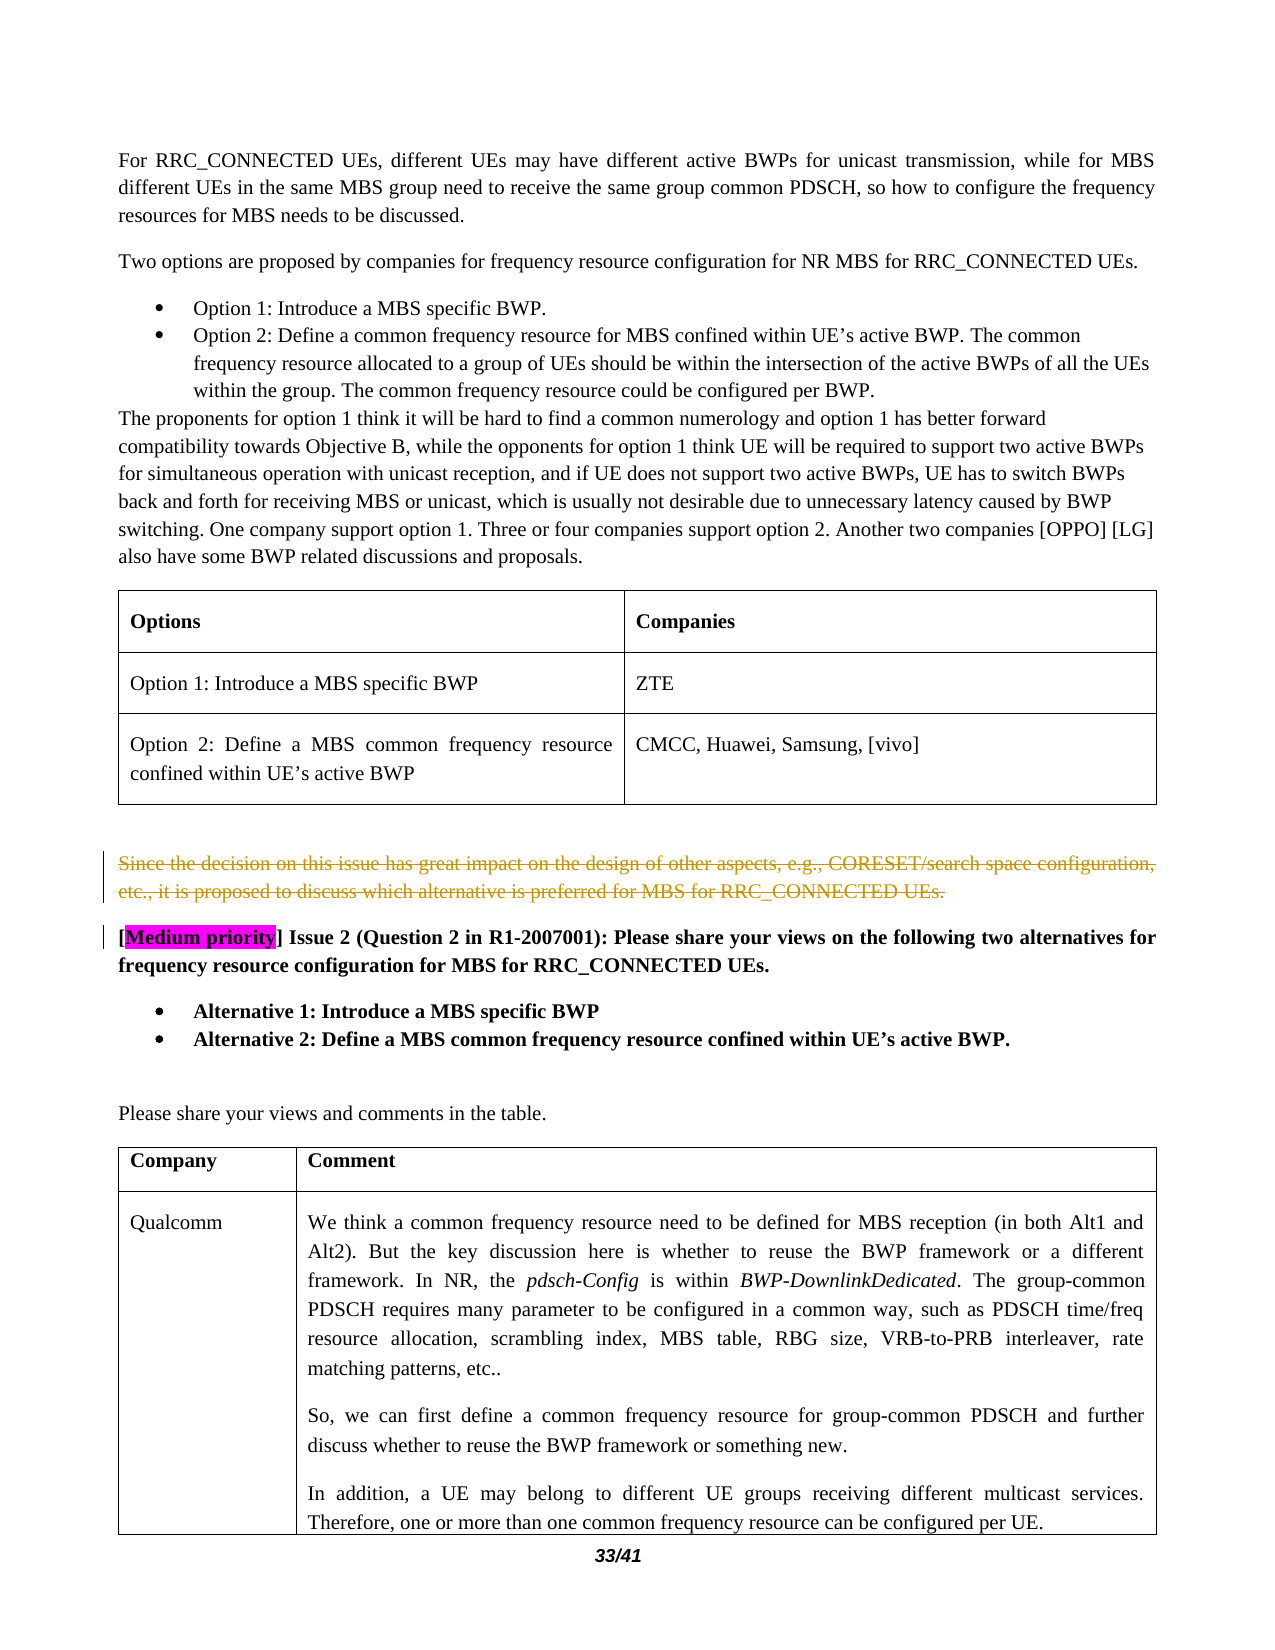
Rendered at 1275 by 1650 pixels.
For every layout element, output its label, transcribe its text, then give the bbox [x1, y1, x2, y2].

list Alternative 2: Define a MBS common frequency resource confined within UE’s active BWP. [156, 1027, 1157, 1051]
list Alternative 1: Introduce a MBS specific BWP [156, 999, 1157, 1023]
table_cell Qualcomm [119, 1192, 296, 1534]
text Please share your views and comments in the table. [118, 1101, 1157, 1125]
table_header Company [119, 1148, 296, 1191]
table_header Comment [297, 1148, 1156, 1191]
list Option 1: Introduce a MBS specific BWP. [156, 296, 1157, 320]
text The proponents for option 1 think it will be hard to find a common numerology and option 1 has better forward compatibility towards Objective B, while the opponents for option 1 think UE will be required to support two active BWPs for simultaneous operation with unicast reception, and if UE does not support two active BWPs, UE has to switch BWPs back and forth for receiving MBS or unicast, which is usually not desirable due to unnecessary latency caused by BWP switching. One company support option 1. Three or four companies support option 2. Another two companies [OPPO] [LG] also have some BWP related discussions and proposals. [118, 406, 1157, 568]
list Option 2: Define a common frequency resource for MBS confined within UE’s active BWP. The common frequency resource allocated to a group of UEs should be within the intersection of the active BWPs of all the UEs within the group. The common frequency resource could be configured per BWP. [156, 323, 1157, 402]
table_cell Option 2: Define a MBS common frequency resource confined within UE’s active BWP [119, 714, 624, 804]
text Two options are proposed by companies for frequency resource configuration for NR MBS for RRC_CONNECTED UEs. [118, 249, 1157, 273]
table_header Companies [625, 591, 1156, 652]
table_cell Option 1: Introduce a MBS specific BWP [119, 653, 624, 713]
table_cell ZTE [625, 653, 1156, 713]
text For RRC_CONNECTED UEs, different UEs may have different active BWPs for unicast transmission, while for MBS different UEs in the same MBS group need to receive the same group common PDSCH, so how to configure the frequency resources for MBS needs to be discussed. [118, 148, 1157, 227]
table_header Options [119, 591, 624, 652]
text [Medium priority] Issue 2 (Question 2 in R1-2007001): Please share your views on the following two alternatives for frequency resource configuration for MBS for RRC_CONNECTED UEs. [118, 925, 1157, 977]
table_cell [297, 1192, 1156, 1534]
table_cell CMCC, Huawei, Samsung, [vivo] [625, 714, 1156, 804]
